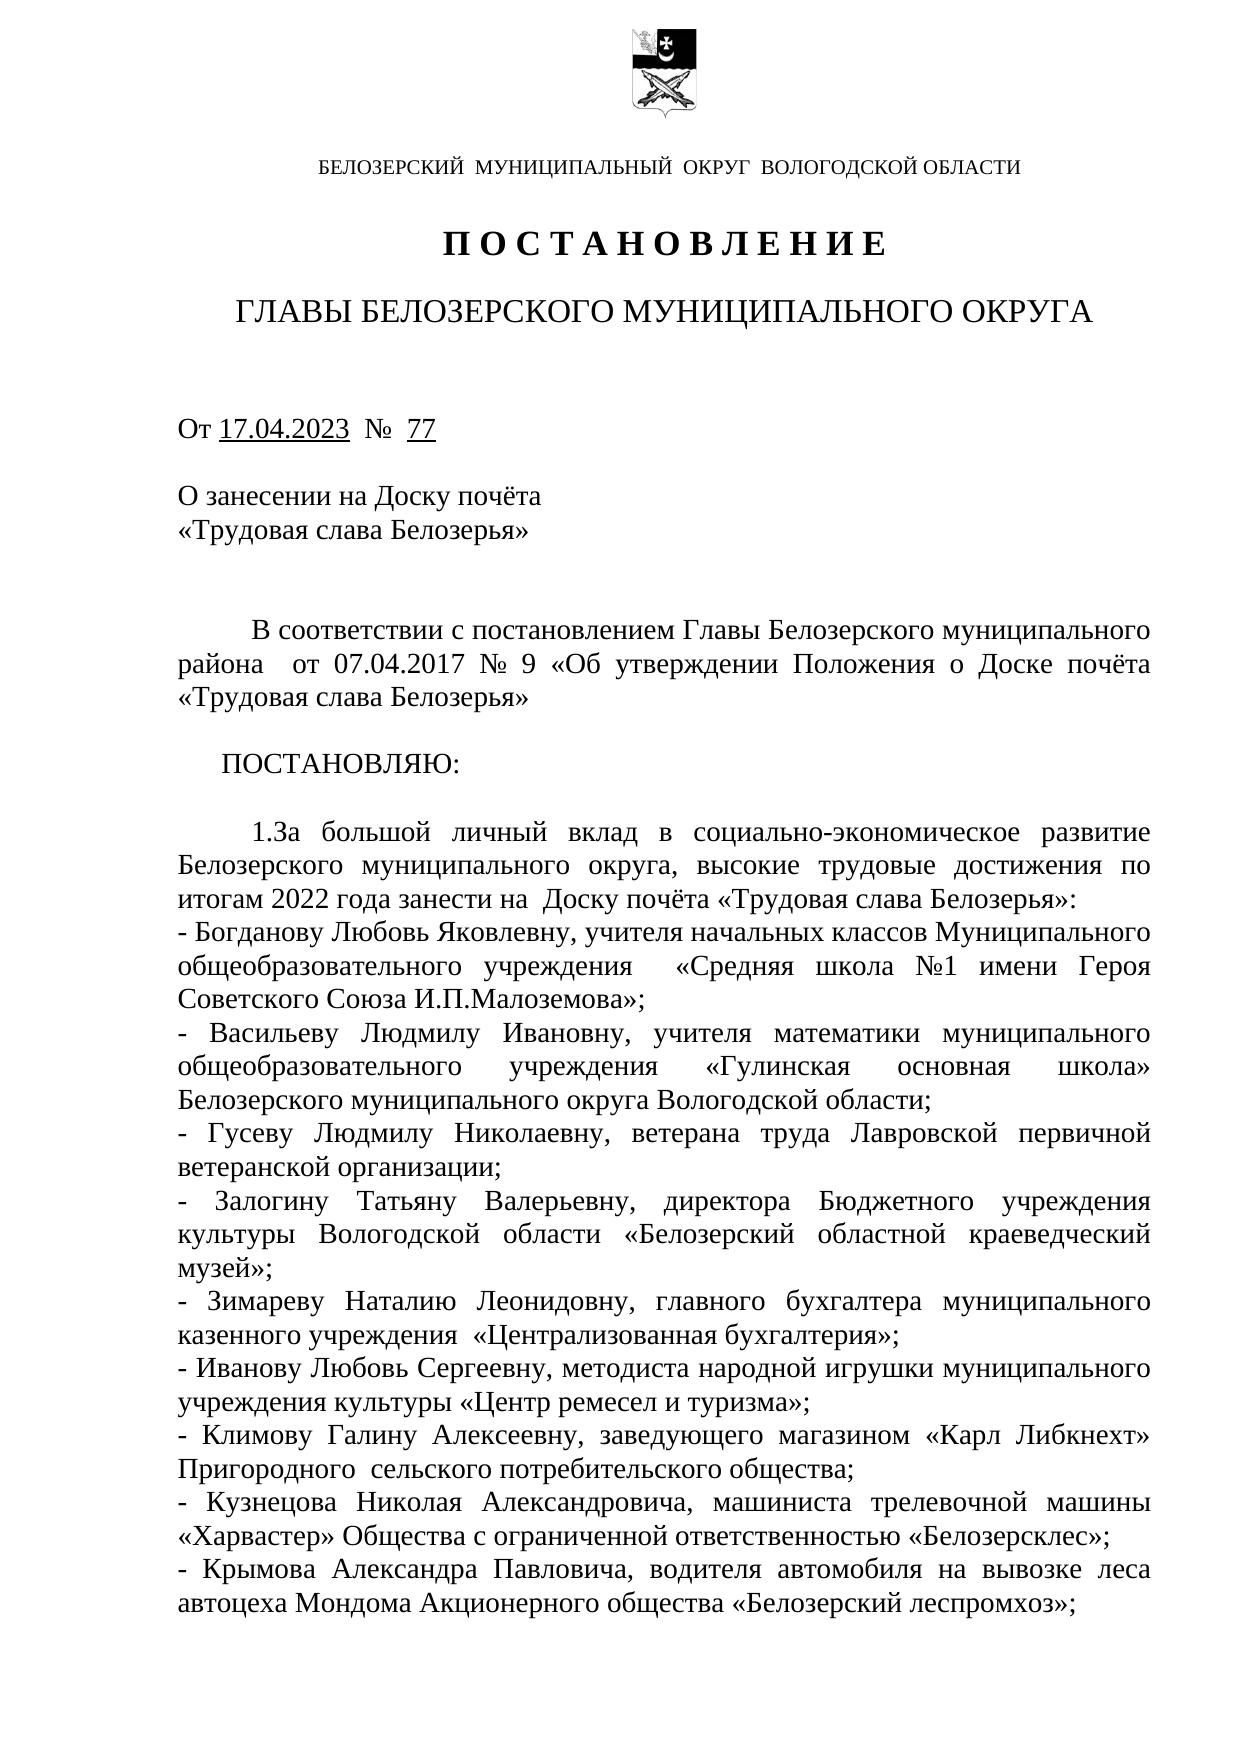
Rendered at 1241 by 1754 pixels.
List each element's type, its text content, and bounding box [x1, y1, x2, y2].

text От 17.04.2023 № 77 [177, 411, 1152, 445]
text - Богданову Любовь Яковлевну, учителя начальных классов Муниципального общеобразовательного учреждения «Средняя школа №1 имени Героя Советского Союза И.П.Малоземова»; [177, 914, 1152, 1015]
text - Климову Галину Алексеевну, заведующего магазином «Карл Либкнехт» Пригородного сельского потребительского общества; [177, 1417, 1152, 1484]
text ПОСТАНОВЛЯЮ: [177, 747, 1152, 780]
text - Залогину Татьяну Валерьевну, директора Бюджетного учреждения культуры Вологодской области «Белозерский областной краеведческий музей»; [177, 1183, 1152, 1283]
text П О С Т А Н О В Л Е Н И Е [177, 222, 1152, 263]
text - Гусеву Людмилу Николаевну, ветерана труда Лавровской первичной ветеранской организации; [177, 1116, 1152, 1183]
text - Крымова Александра Павловича, водителя автомобиля на вывозке леса автоцеха Мондома Акционерного общества «Белозерский леспромхоз»; [177, 1552, 1152, 1619]
text - Кузнецова Николая Александровича, машиниста трелевочной машины «Харвастер» Общества с ограниченной ответственностью «Белозерсклес»; [177, 1484, 1152, 1552]
text - Васильеву Людмилу Ивановну, учителя математики муниципального общеобразовательного учреждения «Гулинская основная школа» Белозерского муниципального округа Вологодской области; [177, 1015, 1152, 1116]
text ГЛАВЫ БЕЛОЗЕРСКОГО МУНИЦИПАЛЬНОГО ОКРУГА [177, 291, 1152, 330]
text О занесении на Доску почёта [177, 478, 1152, 512]
text В соответствии с постановлением Главы Белозерского муниципального района от 07.04.2017 № 9 «Об утверждении Положения о Доске почёта «Трудовая слава Белозерья» [177, 612, 1152, 713]
text 1.За большой личный вклад в социально-экономическое развитие Белозерского муниципального округа, высокие трудовые достижения по итогам 2022 года занести на Доску почёта «Трудовая слава Белозерья»: [177, 814, 1152, 914]
text «Трудовая слава Белозерья» [177, 512, 1152, 545]
text - Иванову Любовь Сергеевну, методиста народной игрушки муниципального учреждения культуры «Центр ремесел и туризма»; [177, 1350, 1152, 1417]
text БЕЛОЗЕРСКИЙ МУНИЦИПАЛЬНЫЙ ОКРУГ ВОЛОГОДСКОЙ ОБЛАСТИ [177, 155, 1152, 179]
text - Зимареву Наталию Леонидовну, главного бухгалтера муниципального казенного учреждения «Централизованная бухгалтерия»; [177, 1283, 1152, 1350]
picture [632, 29, 697, 119]
